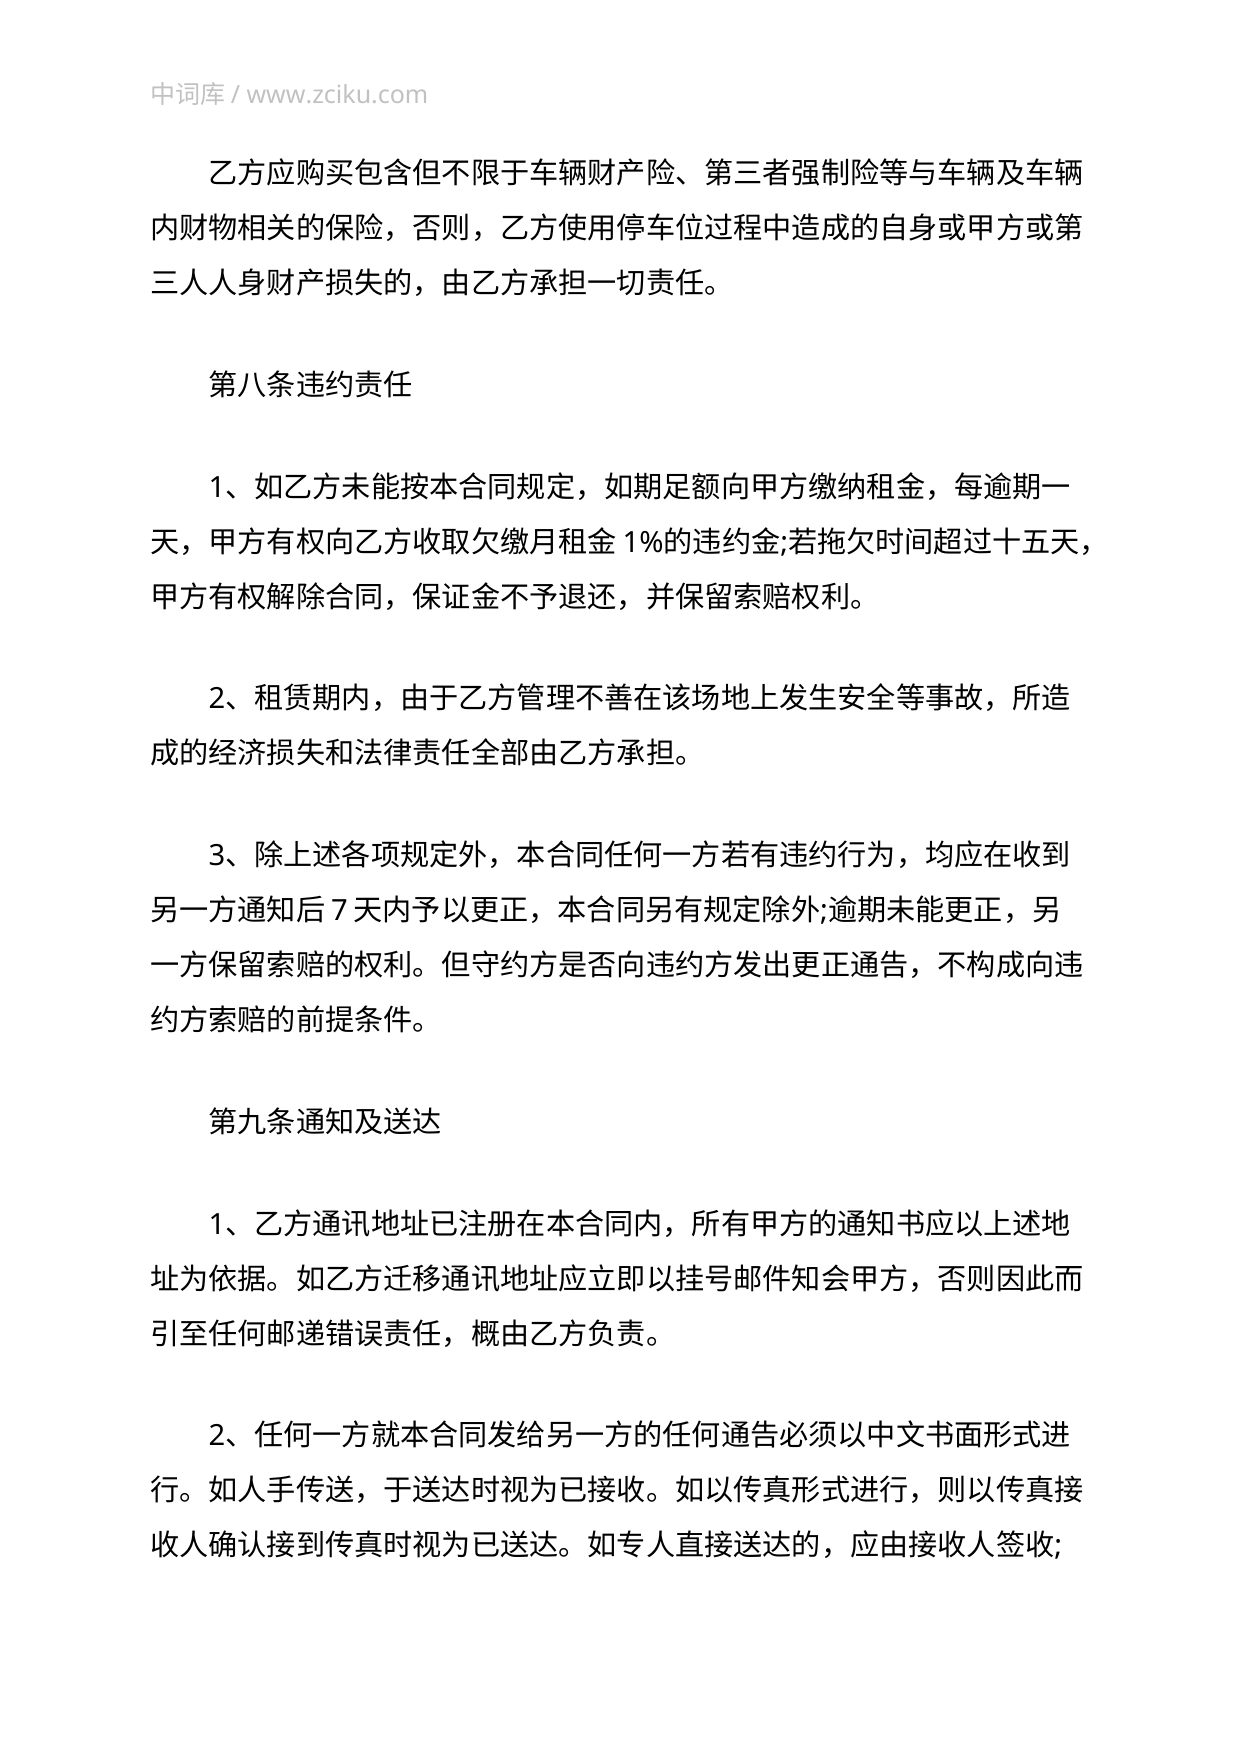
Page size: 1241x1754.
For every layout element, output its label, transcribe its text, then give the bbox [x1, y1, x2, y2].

text 第八条违约责任 [150, 362, 1090, 404]
text 2、租赁期内，由于乙方管理不善在该场地上发生安全等事故，所造成的经济损失和法律责任全部由乙方承担。 [150, 675, 1090, 772]
text 第九条通知及送达 [150, 1098, 1090, 1141]
text 乙方应购买包含但不限于车辆财产险、第三者强制险等与车辆及车辆内财物相关的保险，否则，乙方使用停车位过程中造成的自身或甲方或第三人人身财产损失的，由乙方承担一切责任。 [150, 150, 1090, 302]
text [150, 1412, 1090, 1564]
text 1、如乙方未能按本合同规定，如期足额向甲方缴纳租金，每逾期一天，甲方有权向乙方收取欠缴月租金1%的违约金;若拖欠时间超过十五天，甲方有权解除合同，保证金不予退还，并保留索赔权利。 [150, 463, 1090, 616]
text 3、除上述各项规定外，本合同任何一方若有违约行为，均应在收到另一方通知后7天内予以更正，本合同另有规定除外;逾期未能更正，另一方保留索赔的权利。但守约方是否向违约方发出更正通告，不构成向违约方索赔的前提条件。 [150, 832, 1090, 1039]
text 1、乙方通讯地址已注册在本合同内，所有甲方的通知书应以上述地址为依据。如乙方迁移通讯地址应立即以挂号邮件知会甲方，否则因此而引至任何邮递错误责任，概由乙方负责。 [150, 1200, 1090, 1352]
